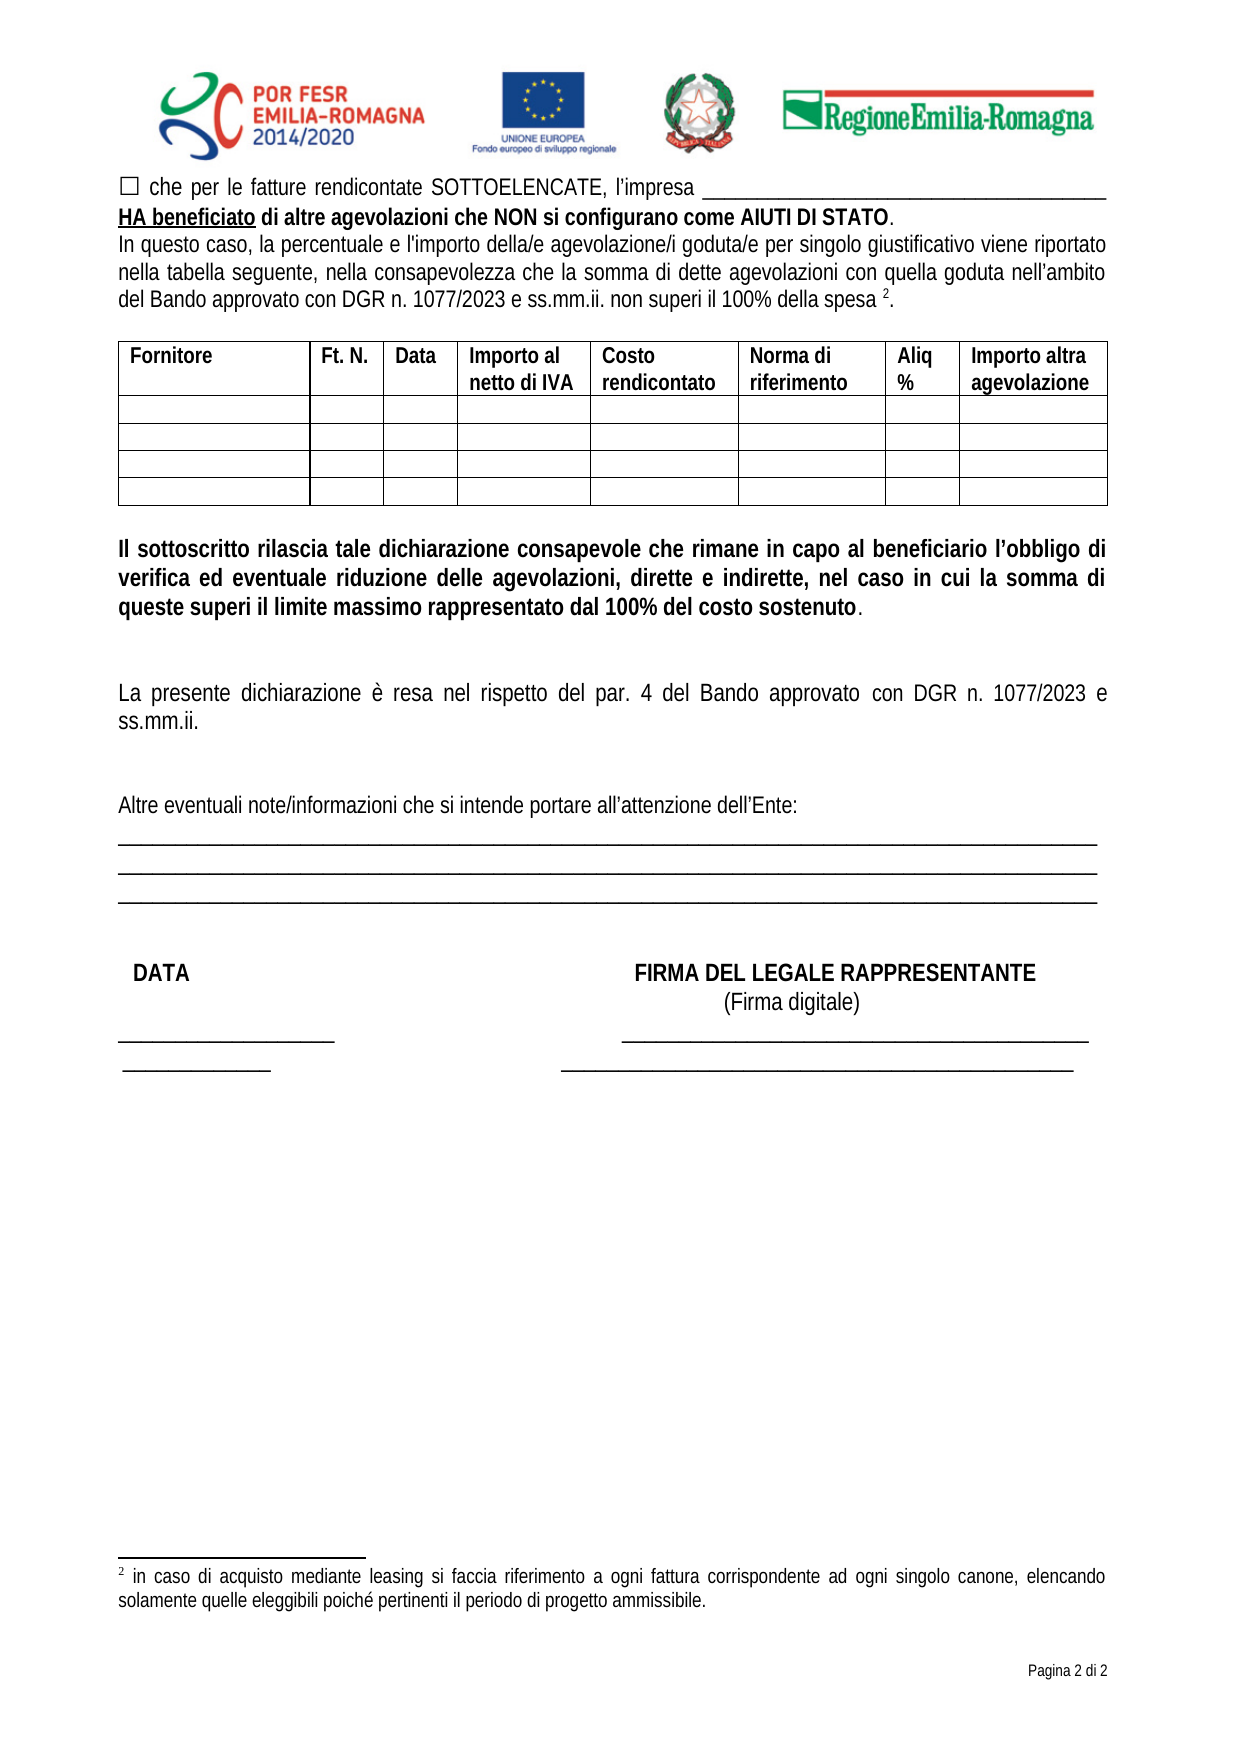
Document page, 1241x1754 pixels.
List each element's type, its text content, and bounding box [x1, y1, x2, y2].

text Altre eventuali note/informazioni che si intende portare all’attenzione dell’Ente: [118, 791, 1107, 818]
table_cell [591, 424, 738, 450]
table_header Importo al netto di IVA [458, 342, 590, 395]
table_cell [960, 424, 1107, 450]
table_cell [591, 478, 738, 504]
table_cell [119, 424, 309, 450]
table_cell [458, 451, 590, 477]
table_cell [739, 478, 885, 504]
table_cell [591, 451, 738, 477]
text DATA FIRMA DEL LEGALE RAPPRESENTANTE [133, 958, 1107, 987]
text La presente dichiarazione è resa nel rispetto del par. 4 del Bando approvato con DGR n. 1077/2023 e ss.mm.ii. [118, 677, 1107, 735]
table_header Ft. N. [311, 342, 383, 395]
table_cell [886, 424, 959, 450]
picture [136, 56, 1117, 174]
table_cell [960, 396, 1107, 422]
table_cell [886, 451, 959, 477]
table_cell [960, 478, 1107, 504]
table_cell [886, 478, 959, 504]
table_cell [384, 478, 457, 504]
table_cell [384, 396, 457, 422]
table_cell [384, 424, 457, 450]
table_cell [311, 424, 383, 450]
table_cell [311, 396, 383, 422]
table_header Data [384, 342, 457, 395]
table_cell [886, 396, 959, 422]
table_cell [458, 396, 590, 422]
text che per le fatture rendicontate SOTTOELENCATE, l’impresa _____________________________________ HA beneficiato di altre agevolazioni che NON si configurano come AIUTI DI STATO. [118, 168, 1107, 230]
table_header Costo rendicontato [591, 342, 738, 395]
table_cell [119, 396, 309, 422]
table_header Fornitore [119, 342, 309, 395]
text __________________________________________________________________________________________________________________________________________________________________________________________________________________________________________________________________ [118, 818, 1107, 904]
table_cell [311, 478, 383, 504]
table_cell [384, 451, 457, 477]
table_cell [739, 451, 885, 477]
text ___________________ _________________________________________ [118, 1015, 1123, 1044]
table_cell [119, 478, 309, 504]
table_header Importo altra agevolazione [960, 342, 1107, 395]
table_cell [591, 396, 738, 422]
table_cell [458, 478, 590, 504]
text Il sottoscritto rilascia tale dichiarazione consapevole che rimane in capo al beneficiario l’obbligo di verifica ed eventuale riduzione delle agevolazioni, dirette e indirette, nel caso in cui la somma di queste superi il limite massimo rappresentato dal 100% del costo sostenuto. [118, 534, 1107, 620]
text (Firma digitale) [125, 987, 1107, 1015]
table_cell [739, 424, 885, 450]
table_header Aliq % [886, 342, 959, 395]
table_cell [119, 451, 309, 477]
text In questo caso, la percentuale e l'importo della/e agevolazione/i goduta/e per singolo giustificativo viene riportato nella tabella seguente, nella consapevolezza che la somma di dette agevolazioni con quella goduta nell’ambito del Bando approvato con DGR n. 1077/2023 e ss.mm.ii. non superi il 100% della spesa . [118, 230, 1107, 313]
table_cell [960, 451, 1107, 477]
table_cell [311, 451, 383, 477]
table_cell [739, 396, 885, 422]
text _____________ _____________________________________________ [74, 1044, 1123, 1073]
table_cell [458, 424, 590, 450]
table_header Norma di riferimento [739, 342, 885, 395]
